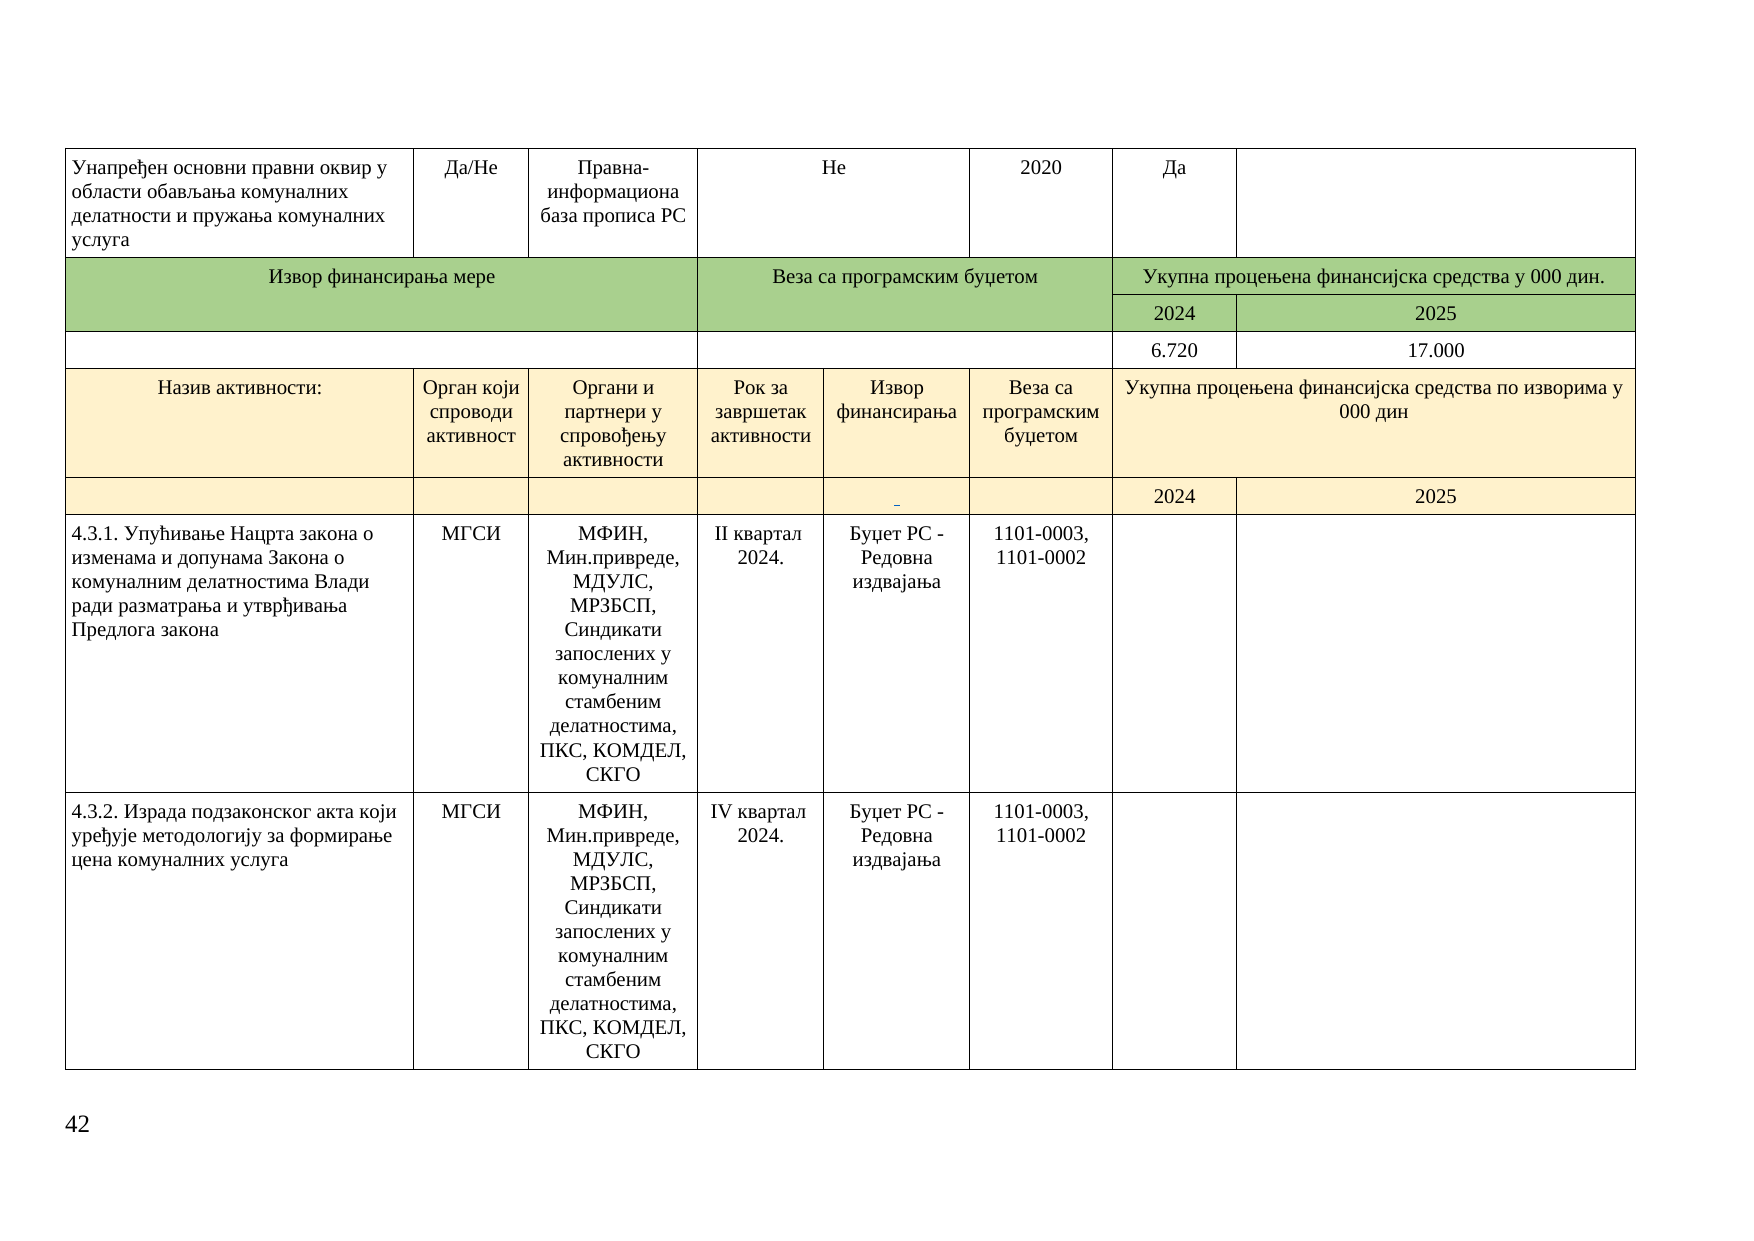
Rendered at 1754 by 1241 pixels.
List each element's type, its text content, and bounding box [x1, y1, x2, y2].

table_cell Укупна процењена финансијска средства у 000 дин. [1113, 258, 1635, 294]
table_cell [66, 478, 413, 514]
table_cell 2025 [1237, 478, 1635, 514]
table_cell [414, 478, 528, 514]
table_cell Рок за завршетак активности [698, 369, 823, 477]
table_cell Веза са програмским буџетом [970, 369, 1112, 477]
table_cell Правна-информациона база прописа РС [529, 149, 697, 257]
table_cell [1237, 515, 1635, 792]
table_cell 2024 [1113, 295, 1236, 331]
table_cell 2024 [1113, 478, 1236, 514]
table_cell Орган који спроводи активност [414, 369, 528, 477]
table_cell IV квартал 2024. [698, 793, 823, 1069]
table_cell [529, 478, 697, 514]
table_cell 2020 [970, 149, 1112, 257]
table_cell [824, 478, 969, 514]
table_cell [529, 793, 697, 1069]
table_cell [698, 332, 1112, 368]
table_cell 17.000 [1237, 332, 1635, 368]
table_cell II квартал 2024. [698, 515, 823, 792]
table_cell МФИН, Мин.привреде, МДУЛС, МРЗБСП, Синдикати запослених у комуналним стамбеним делатностима, ПКС, КОМДЕЛ, СКГО [529, 515, 697, 792]
table_cell Веза са програмским буџетом [698, 258, 1112, 331]
table_cell Укупна процењена финансијска средства по изворима у 000 дин [1113, 369, 1635, 477]
table_cell [698, 478, 823, 514]
table_cell 1101-0003, 1101-0002 [970, 793, 1112, 1069]
table_cell Буџет РС - Редовна издвајања [824, 515, 969, 792]
table_cell [1113, 793, 1236, 1069]
table_cell [66, 332, 697, 368]
table_cell Извор финансирања [824, 369, 969, 477]
table_cell Не [698, 149, 969, 257]
table_cell Oргани и партнери у спровођењу активности [529, 369, 697, 477]
table_cell МГСИ [414, 515, 528, 792]
table_cell 4.3.1. Упућивање Нацрта закона о изменама и допунама Закона о комуналним делатностима Влади ради разматрања и утврђивања Предлога закона [66, 515, 413, 792]
table_cell [1237, 149, 1635, 257]
table_cell 6.720 [1113, 332, 1236, 368]
table_cell Извор финансирања мере [66, 258, 697, 331]
table_cell Да [1113, 149, 1236, 257]
table_cell 4.3.2. Израда подзаконског акта који уређује методологију за формирање цена комуналних услуга [66, 793, 413, 1069]
table_cell 1101-0003, 1101-0002 [970, 515, 1112, 792]
table_cell МГСИ [414, 793, 528, 1069]
table_cell 2025 [1237, 295, 1635, 331]
table_cell [1237, 793, 1635, 1069]
table_cell Буџет РС - Редовна издвајања [824, 793, 969, 1069]
table_cell Да/Не [414, 149, 528, 257]
table_cell Назив активности: [66, 369, 413, 477]
table_cell [1113, 515, 1236, 792]
table_cell [970, 478, 1112, 514]
table_cell Унапређен основни правни оквир у области обављања комуналних делатности и пружања комуналних услуга [66, 149, 413, 257]
